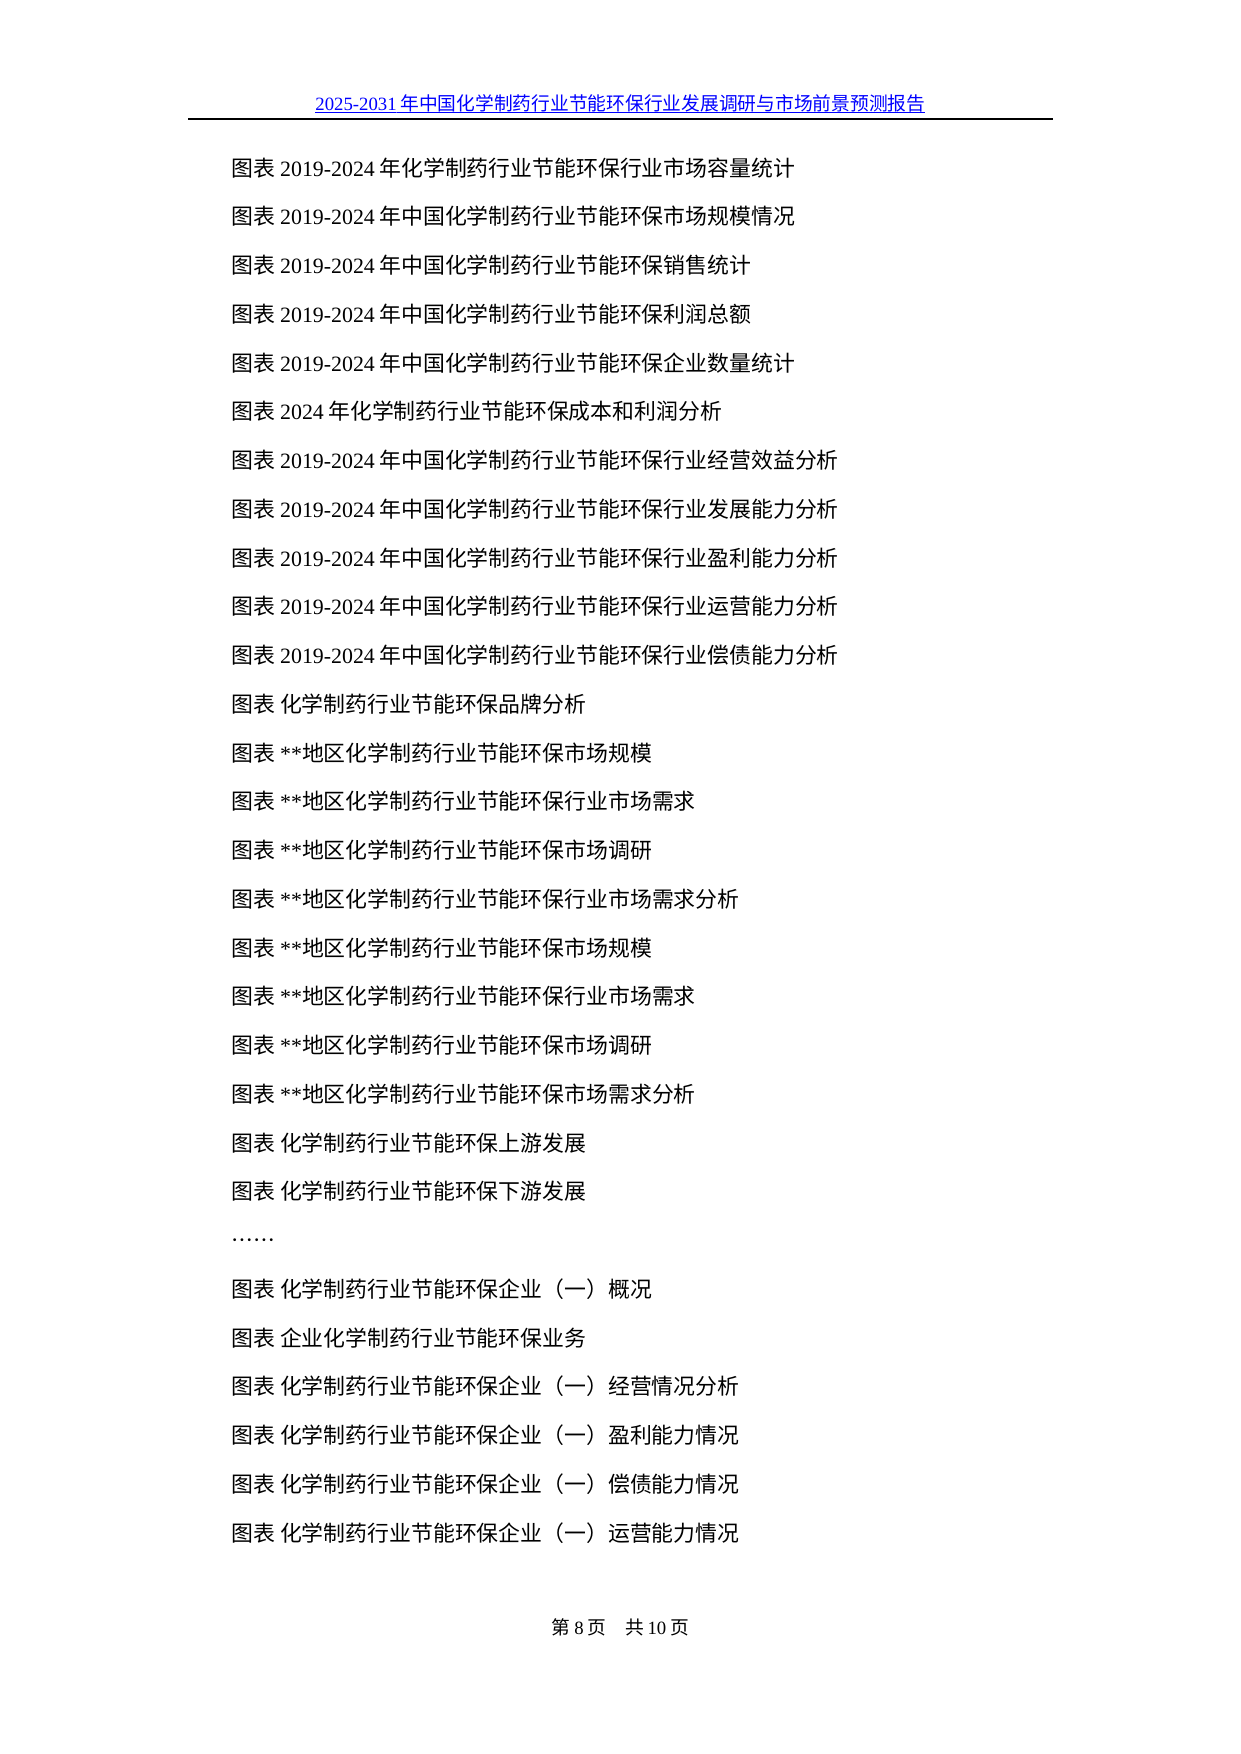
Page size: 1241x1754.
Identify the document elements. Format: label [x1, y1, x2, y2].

text [187, 150, 1053, 1548]
